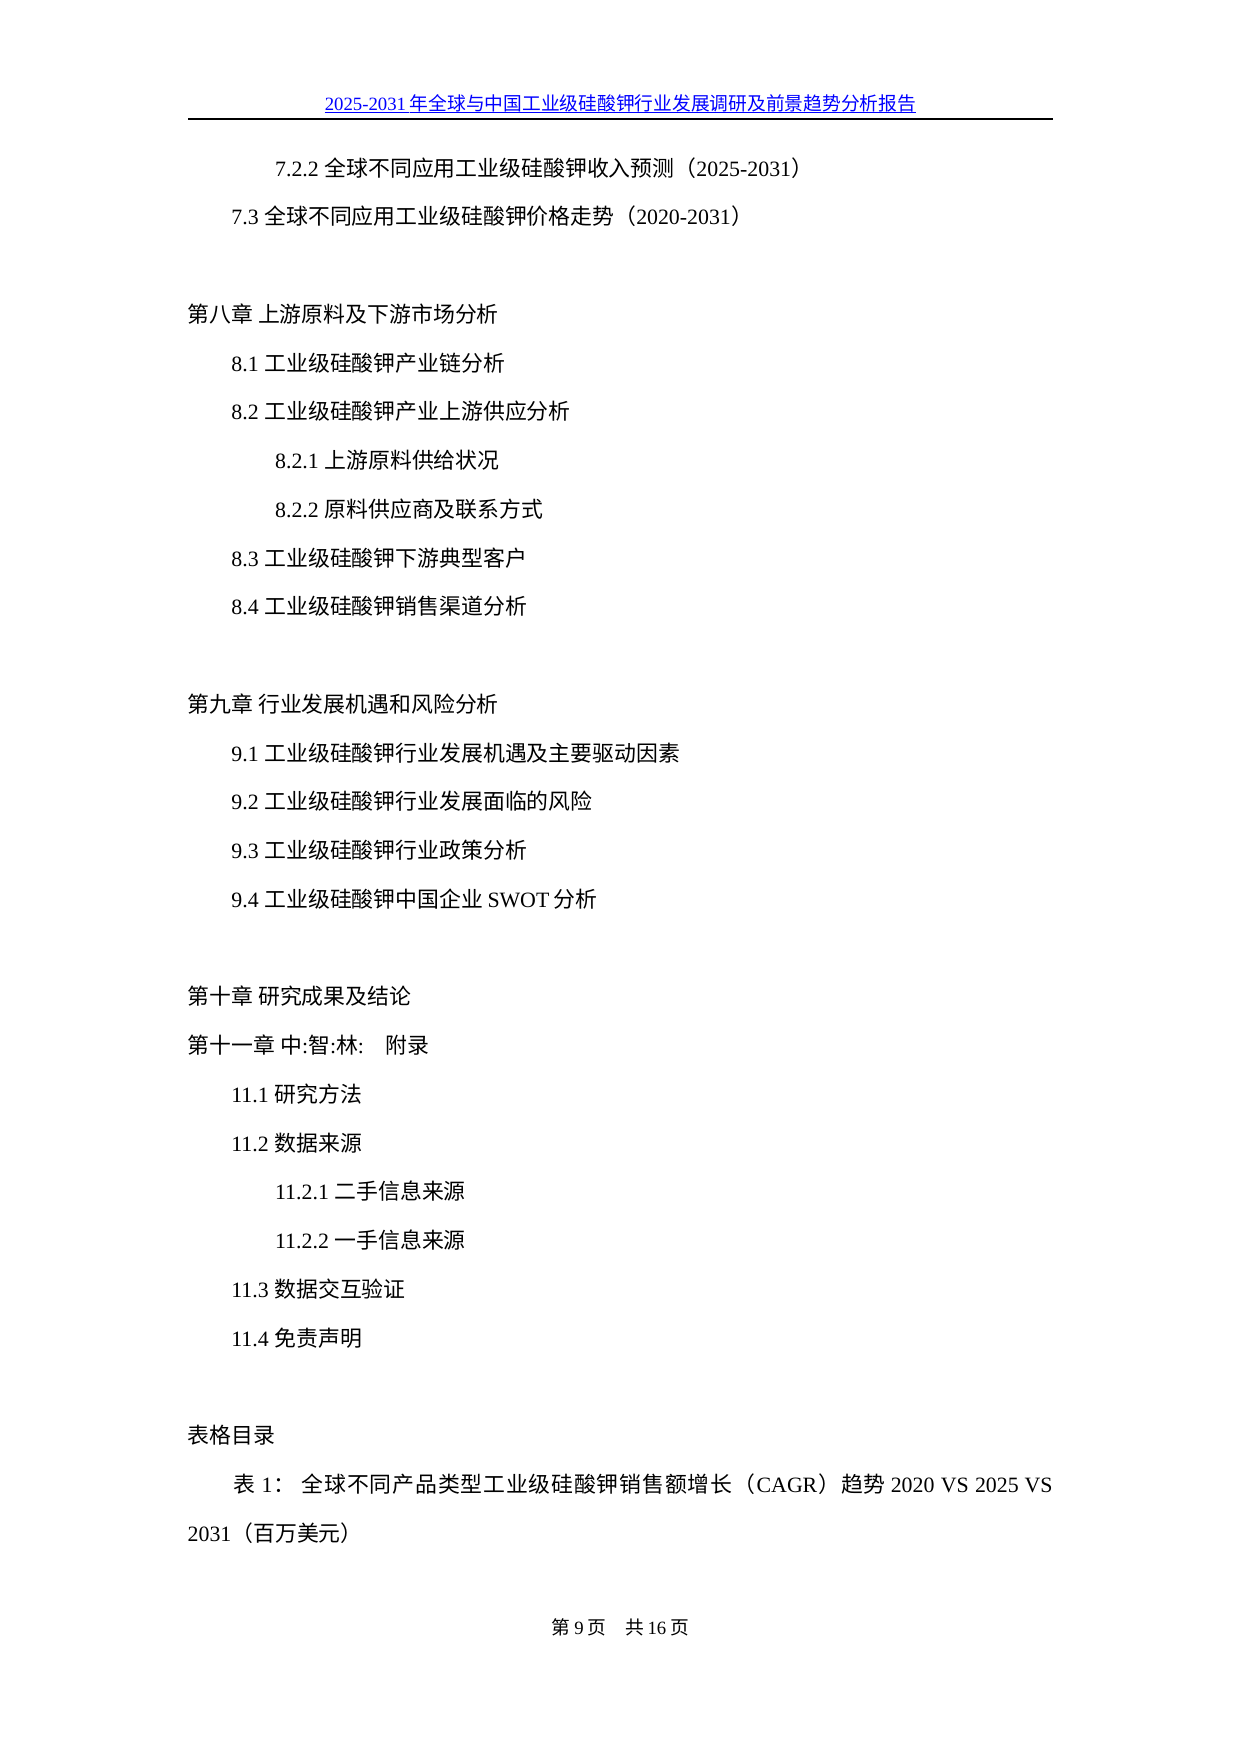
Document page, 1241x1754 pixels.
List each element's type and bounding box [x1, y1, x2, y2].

text [187, 150, 1053, 1548]
